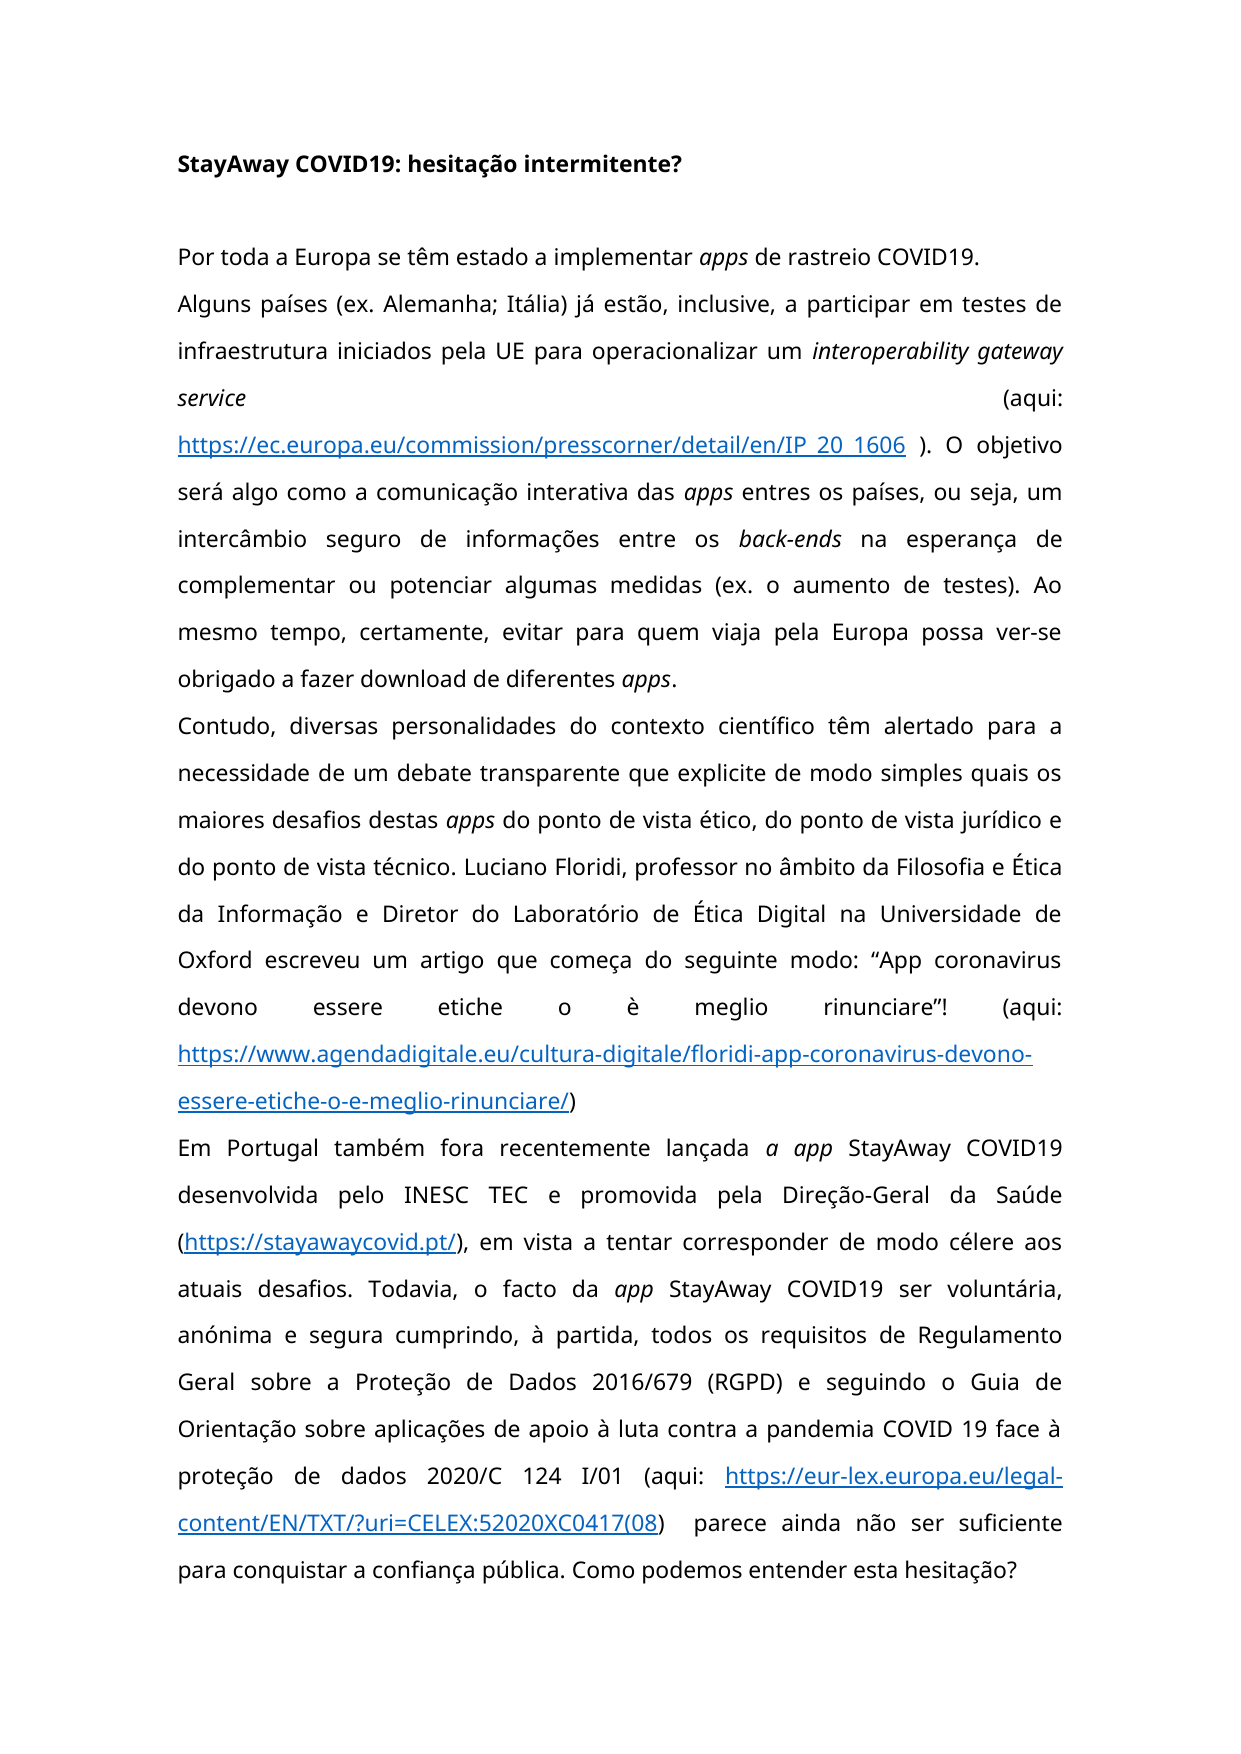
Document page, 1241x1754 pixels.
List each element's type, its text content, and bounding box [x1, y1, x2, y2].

text Em Portugal também fora recentemente lançada a app StayAway COVID19 desenvolvida pelo INESC TEC e promovida pela Direção-Geral da Saúde (https://stayawaycovid.pt/), em vista a tentar corresponder de modo célere aos atuais desafios. Todavia, o facto da app StayAway COVID19 ser voluntária, anónima e segura cumprindo, à partida, todos os requisitos de Regulamento Geral sobre a Proteção de Dados 2016/679 (RGPD) e seguindo o Guia de Orientação sobre aplicações de apoio à luta contra a pandemia COVID 19 face à proteção de dados 2020/C 124 I/01 (aqui: https://eur-lex.europa.eu/legal-content/EN/TXT/?uri=CELEX:52020XC0417(08) parece ainda não ser suficiente para conquistar a confiança pública. Como podemos entender esta hesitação? [177, 1132, 1063, 1585]
text Alguns países (ex. Alemanha; Itália) já estão, inclusive, a participar em testes de infraestrutura iniciados pela UE para operacionalizar um interoperability gateway service (aqui: https://ec.europa.eu/commission/presscorner/detail/en/IP_20_1606 ). O objetivo será algo como a comunicação interativa das apps entres os países, ou seja, um intercâmbio seguro de informações entre os back-ends na esperança de complementar ou potenciar algumas medidas (ex. o aumento de testes). Ao mesmo tempo, certamente, evitar para quem viaja pela Europa possa ver-se obrigado a fazer download de diferentes apps. [177, 288, 1063, 694]
text Contudo, diversas personalidades do contexto científico têm alertado para a necessidade de um debate transparente que explicite de modo simples quais os maiores desafios destas apps do ponto de vista ético, do ponto de vista jurídico e do ponto de vista técnico. Luciano Floridi, professor no âmbito da Filosofia e Ética da Informação e Diretor do Laboratório de Ética Digital na Universidade de Oxford escreveu um artigo que começa do seguinte modo: “App coronavirus devono essere etiche o è meglio rinunciare”! (aqui: https://www.agendadigitale.eu/cultura-digitale/floridi-app-coronavirus-devono-essere-etiche-o-e-meglio-rinunciare/) [177, 710, 1063, 1116]
text Por toda a Europa se têm estado a implementar apps de rastreio COVID19. [177, 241, 1063, 273]
text StayAway COVID19: hesitação intermitente? [177, 148, 1063, 179]
